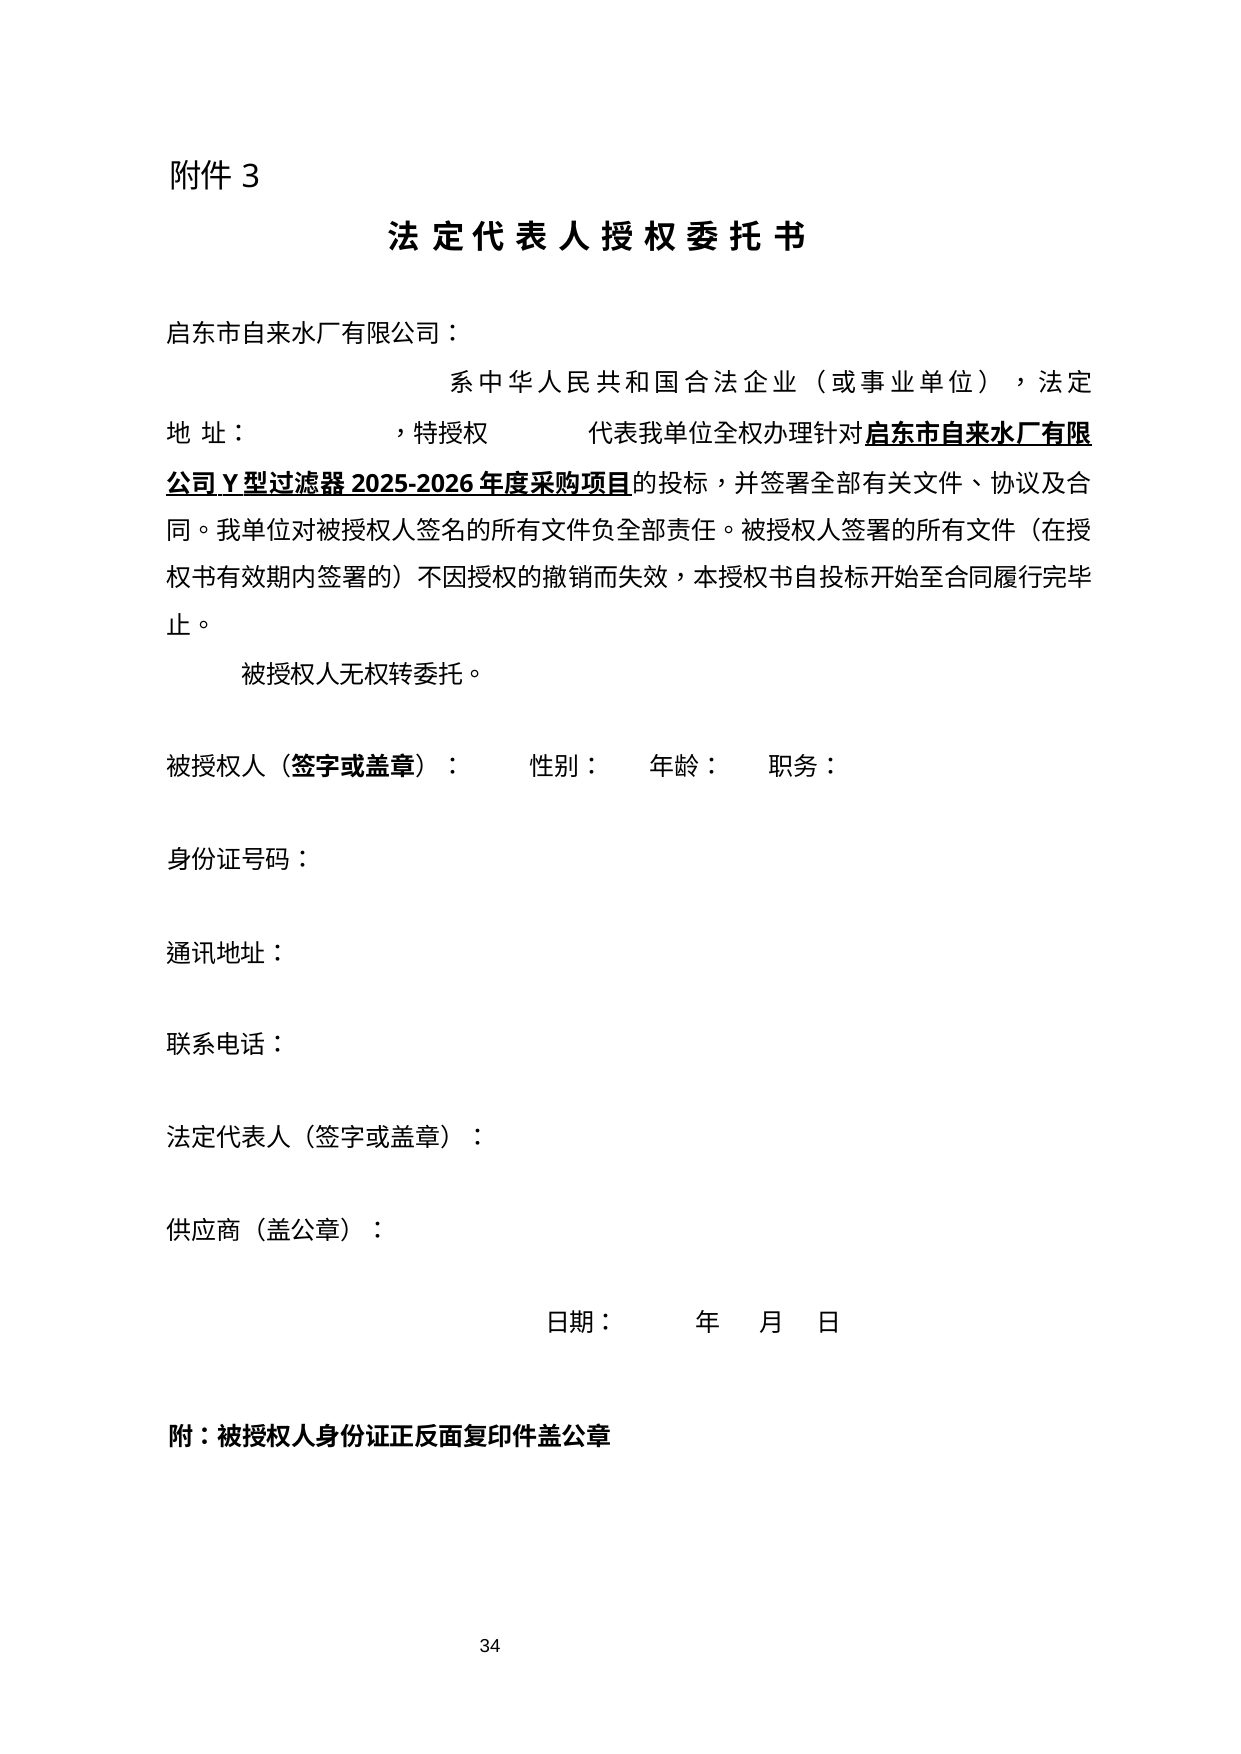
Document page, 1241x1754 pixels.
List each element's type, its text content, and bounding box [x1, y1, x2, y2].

text 供应商（盖公章）： [166, 1214, 1093, 1245]
text 附：被授权人身份证正反面复印件盖公章 [168, 1421, 1093, 1452]
text 法 定 代 表 人 授 权 委 托 书 [388, 216, 1093, 257]
text 启东市自来水厂有限公司： [167, 316, 1093, 349]
text 通讯地址： [166, 936, 1093, 968]
text 附件 3 [169, 155, 1093, 196]
text 系中华人民共和国合法企业（或事业单位），法定地 址： ，特授权 代表我单位全权办理针对启东市自来水厂有限公司Y型过滤器2025-2026年度采购项目的投标，并签署全部有关文件、协议及合同。我单位对被授权人签名的所有文件负全部责任。被授权人签署的所有文件（在授权书有效期内签署的）不因授权的撤销而失效，本授权书自投标开始至合同履行完毕止。 [166, 365, 1093, 641]
text 日期： 年 月 日 [546, 1307, 1093, 1338]
text 被授权人无权转委托。 [241, 658, 1093, 689]
text 身份证号码： [167, 843, 1093, 874]
text 联系电话： [166, 1029, 1093, 1060]
text 法定代表人（签字或盖章）： [166, 1122, 1093, 1152]
text 被授权人（签字或盖章）： 性别： 年龄： 职务： [166, 751, 1093, 782]
